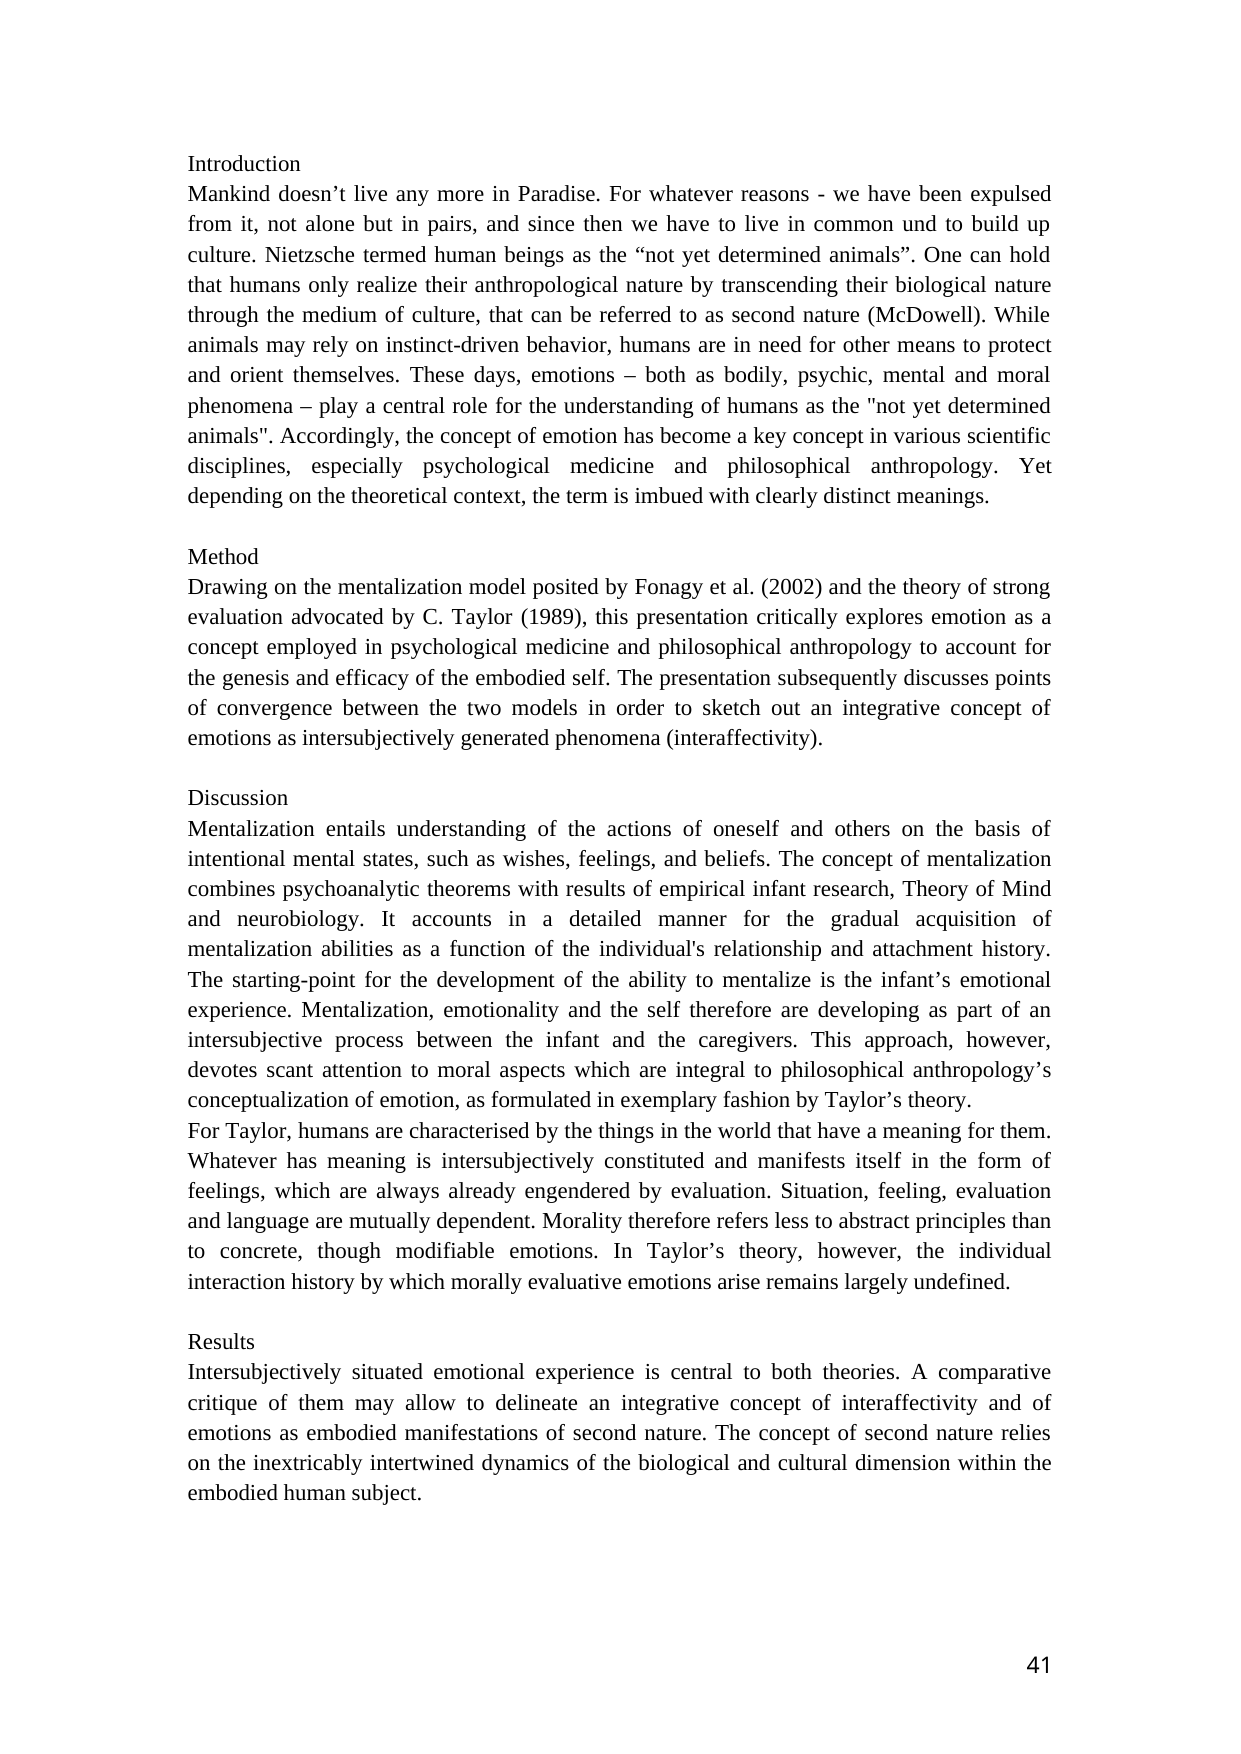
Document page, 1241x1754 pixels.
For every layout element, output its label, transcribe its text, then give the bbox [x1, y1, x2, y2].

text Discussion [187, 784, 1053, 811]
text Method [187, 543, 1053, 569]
text Mankind doesn’t live any more in Paradise. For whatever reasons - we have been expulsed from it, not alone but in pairs, and since then we have to live in common und to build up culture. Nietzsche termed human beings as the “not yet determined animals”. One can hold that humans only realize their anthropological nature by transcending their biological nature through the medium of culture, that can be referred to as second nature (McDowell). While animals may rely on instinct-driven behavior, humans are in need for other means to protect and orient themselves. These days, emotions – both as bodily, psychic, mental and moral phenomena – play a central role for the understanding of humans as the "not yet determined animals". Accordingly, the concept of emotion has become a key concept in various scientific disciplines, especially psychological medicine and philosophical anthropology. Yet depending on the theoretical context, the term is imbued with clearly distinct meanings. [187, 180, 1053, 509]
text For Taylor, humans are characterised by the things in the world that have a meaning for them. Whatever has meaning is intersubjectively constituted and manifests itself in the form of feelings, which are always already engendered by evaluation. Situation, feeling, evaluation and language are mutually dependent. Morality therefore refers less to abstract principles than to concrete, though modifiable emotions. In Taylor’s theory, however, the individual interaction history by which morally evaluative emotions arise remains largely undefined. [187, 1117, 1053, 1294]
text Introduction [187, 150, 1053, 176]
text Mentalization entails understanding of the actions of oneself and others on the basis of intentional mental states, such as wishes, feelings, and beliefs. The concept of mentalization combines psychoanalytic theorems with results of empirical infant research, Theory of Mind and neurobiology. It accounts in a detailed manner for the gradual acquisition of mentalization abilities as a function of the individual's relationship and attachment history. The starting-point for the development of the ability to mentalize is the infant’s emotional experience. Mentalization, emotionality and the self therefore are developing as part of an intersubjective process between the infant and the caregivers. This approach, however, devotes scant attention to moral aspects which are integral to philosophical anthropology’s conceptualization of emotion, as formulated in exemplary fashion by Taylor’s theory. [187, 814, 1053, 1113]
text Results [187, 1328, 1053, 1354]
text Drawing on the mentalization model posited by Fonagy et al. (2002) and the theory of strong evaluation advocated by C. Taylor (1989), this presentation critically explores emotion as a concept employed in psychological medicine and philosophical anthropology to account for the genesis and efficacy of the embodied self. The presentation subsequently discusses points of convergence between the two models in order to sketch out an integrative concept of emotions as intersubjectively generated phenomena (interaffectivity). [187, 573, 1053, 750]
text Intersubjectively situated emotional experience is central to both theories. A comparative critique of them may allow to delineate an integrative concept of interaffectivity and of emotions as embodied manifestations of second nature. The concept of second nature relies on the inextricably intertwined dynamics of the biological and cultural dimension within the embodied human subject. [187, 1358, 1053, 1506]
